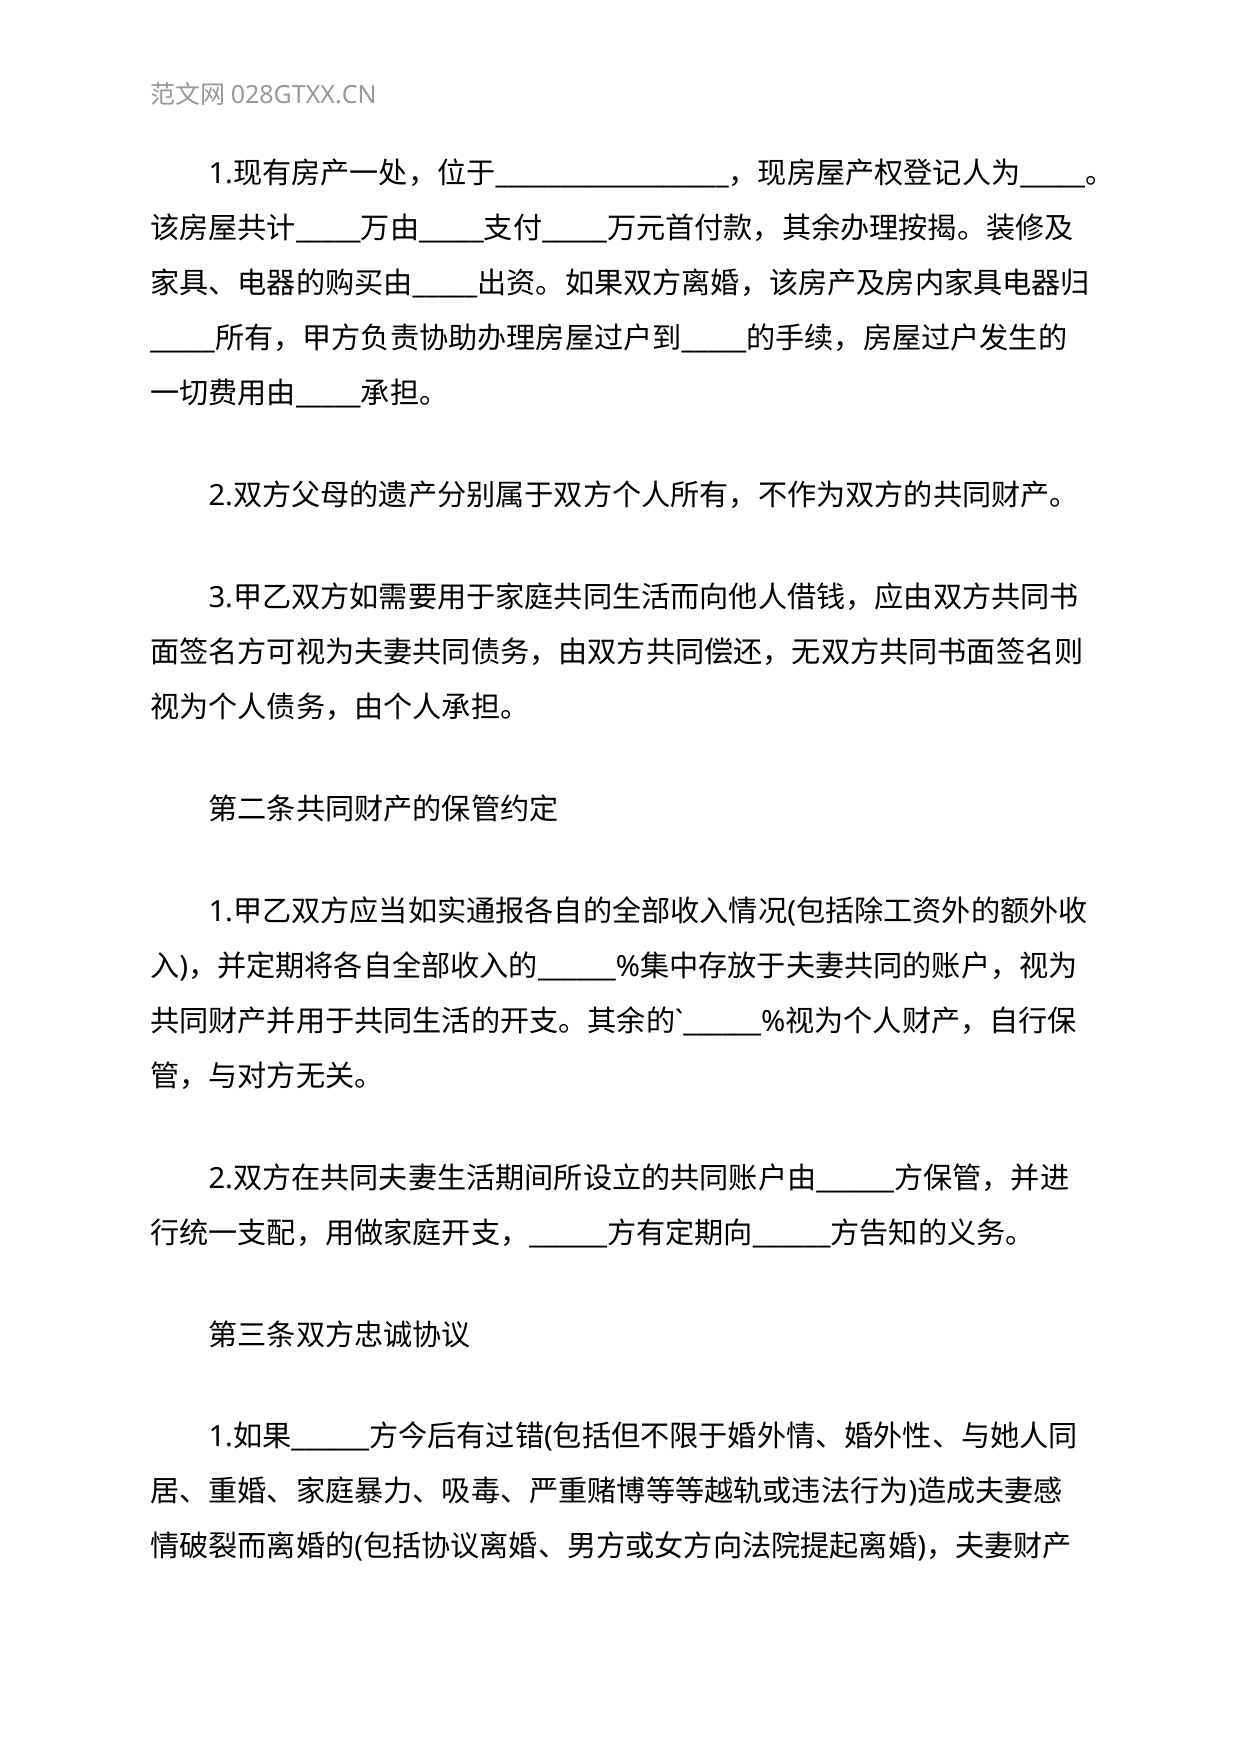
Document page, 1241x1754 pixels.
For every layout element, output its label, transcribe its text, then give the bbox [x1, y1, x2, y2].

text 1.现有房产一处，位于__________________，现房屋产权登记人为_____。该房屋共计_____万由_____支付_____万元首付款，其余办理按揭。装修及家具、电器的购买由_____出资。如果双方离婚，该房产及房内家具电器归_____所有，甲方负责协助办理房屋过户到_____的手续，房屋过户发生的一切费用由_____承担。 [150, 150, 1090, 412]
text 2.双方在共同夫妻生活期间所设立的共同账户由______方保管，并进行统一支配，用做家庭开支，______方有定期向______方告知的义务。 [150, 1154, 1090, 1252]
text 第二条共同财产的保管约定 [150, 786, 1090, 828]
text 1.甲乙双方应当如实通报各自的全部收入情况(包括除工资外的额外收入)，并定期将各自全部收入的______%集中存放于夫妻共同的账户，视为共同财产并用于共同生活的开支。其余的`______%视为个人财产，自行保管，与对方无关。 [150, 887, 1090, 1095]
text 第三条双方忠诚协议 [150, 1311, 1090, 1353]
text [150, 1413, 1090, 1565]
text 3.甲乙双方如需要用于家庭共同生活而向他人借钱，应由双方共同书面签名方可视为夫妻共同债务，由双方共同偿还，无双方共同书面签名则视为个人债务，由个人承担。 [150, 574, 1090, 726]
text 2.双方父母的遗产分别属于双方个人所有，不作为双方的共同财产。 [150, 472, 1090, 514]
